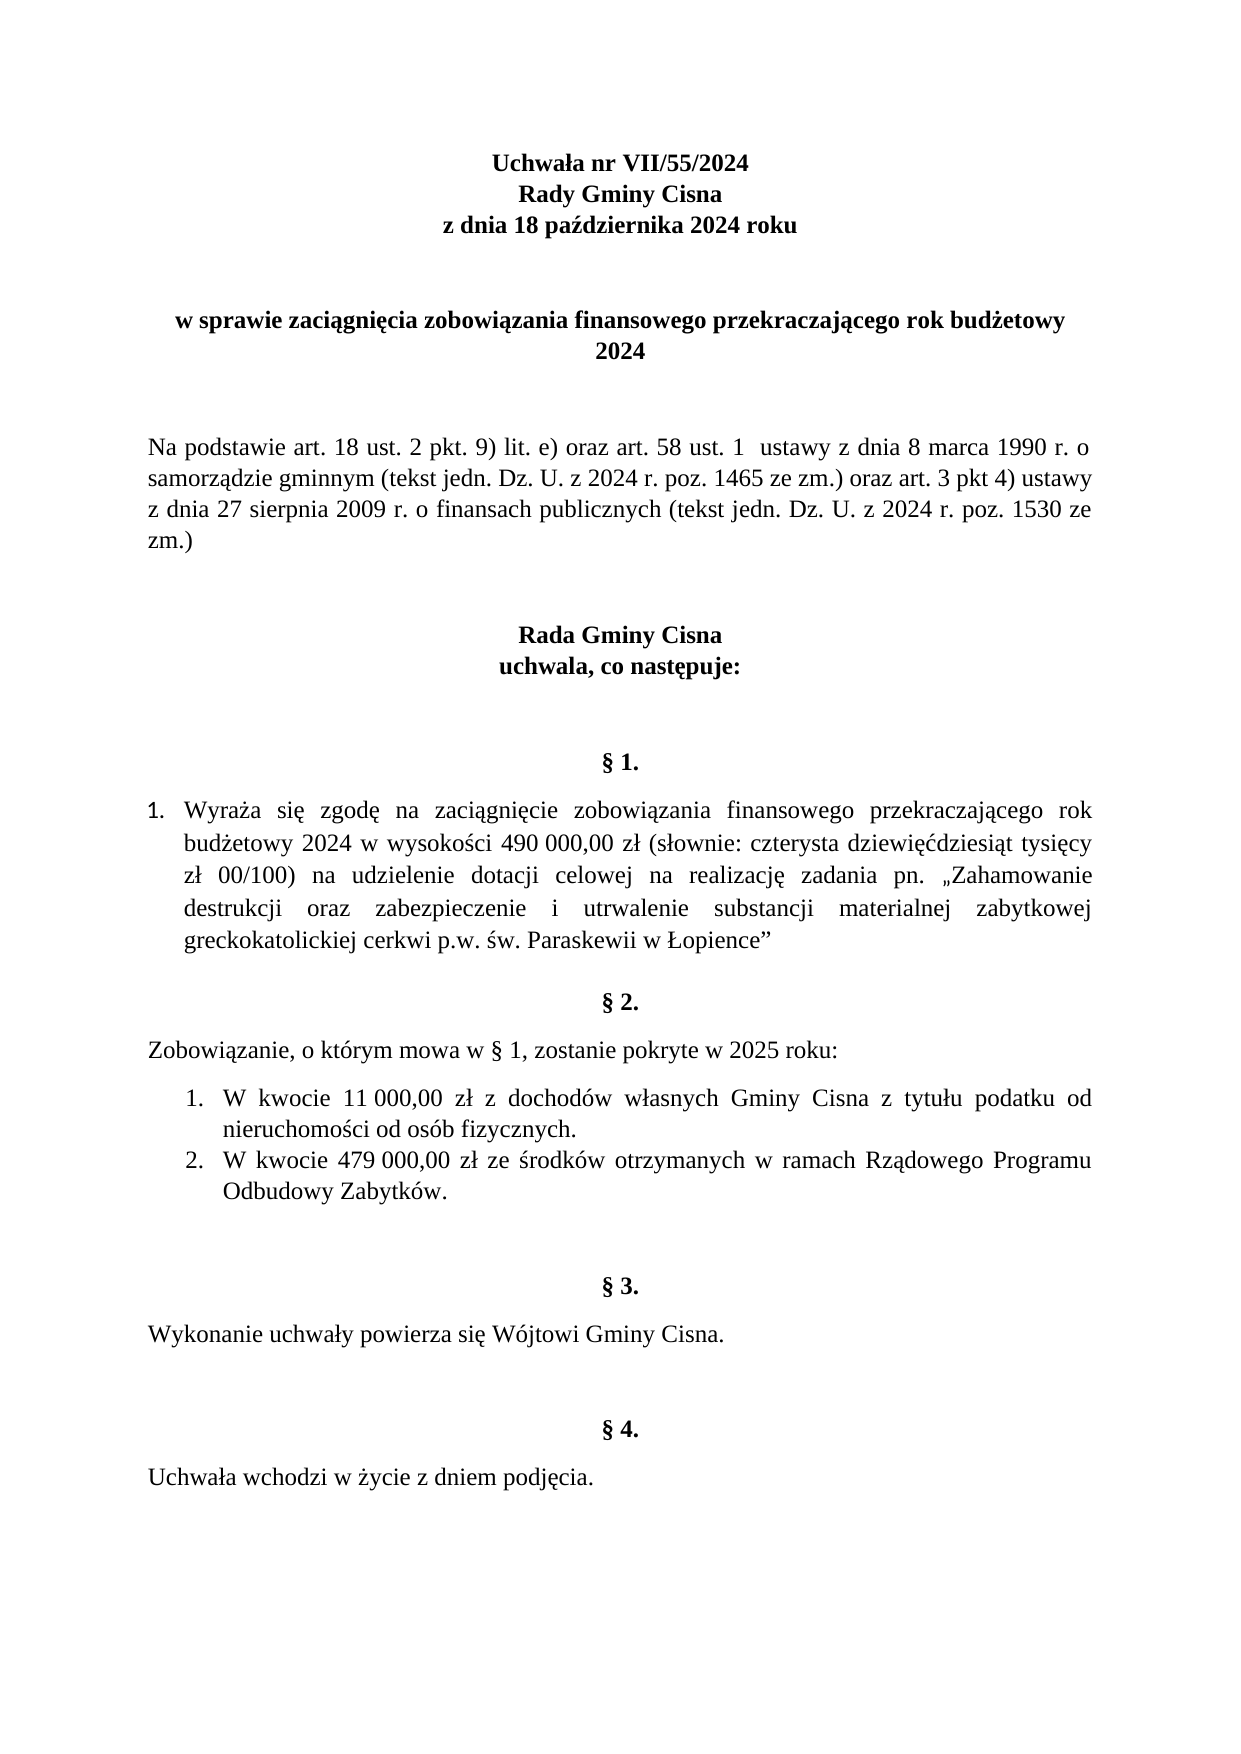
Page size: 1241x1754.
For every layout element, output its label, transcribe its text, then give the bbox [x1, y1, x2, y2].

list Wyraża się zgodę na zaciągnięcie zobowiązania finansowego przekraczającego rok budżetowy 2024 w wysokości 490 000,00 zł (słownie: czterysta dziewięćdziesiąt tysięcy zł 00/100) na udzielenie dotacji celowej na realizację zadania pn. „Zahamowanie destrukcji oraz zabezpieczenie i utrwalenie substancji materialnej zabytkowej greckokatolickiej cerkwi p.w. św. Paraskewii w Łopience” [146, 794, 1093, 954]
text Rady Gminy Cisna [148, 179, 1093, 207]
text Wykonanie uchwały powierza się Wójtowi Gminy Cisna. [148, 1319, 1093, 1348]
text z dnia 18 października 2024 roku [148, 210, 1093, 238]
text Rada Gminy Cisna [148, 620, 1093, 649]
text Uchwała wchodzi w życie z dniem podjęcia. [148, 1462, 1093, 1491]
text w sprawie zaciągnięcia zobowiązania finansowego przekraczającego rok budżetowy 2024 [148, 305, 1093, 365]
text § 1. [148, 747, 1093, 775]
text Na podstawie art. 18 ust. 2 pkt. 9) lit. e) oraz art. 58 ust. 1 ustawy z dnia 8 marca 1990 r. o samorządzie gminnym (tekst jedn. Dz. U. z 2024 r. poz. 1465 ze zm.) oraz art. 3 pkt 4) ustawy z dnia 27 sierpnia 2009 r. o finansach publicznych (tekst jedn. Dz. U. z 2024 r. poz. 1530 ze zm.) [148, 432, 1093, 553]
text Uchwała nr VII/55/2024 [148, 148, 1093, 176]
text § 3. [148, 1271, 1093, 1300]
text Zobowiązanie, o którym mowa w § 1, zostanie pokryte w 2025 roku: [148, 1035, 1093, 1064]
list W kwocie 479 000,00 zł ze środków otrzymanych w ramach Rządowego Programu Odbudowy Zabytków. [185, 1145, 1093, 1204]
text § 2. [148, 987, 1093, 1016]
text uchwala, co następuje: [148, 651, 1093, 680]
list W kwocie 11 000,00 zł z dochodów własnych Gminy Cisna z tytułu podatku od nieruchomości od osób fizycznych. [185, 1083, 1093, 1142]
text § 4. [148, 1414, 1093, 1443]
